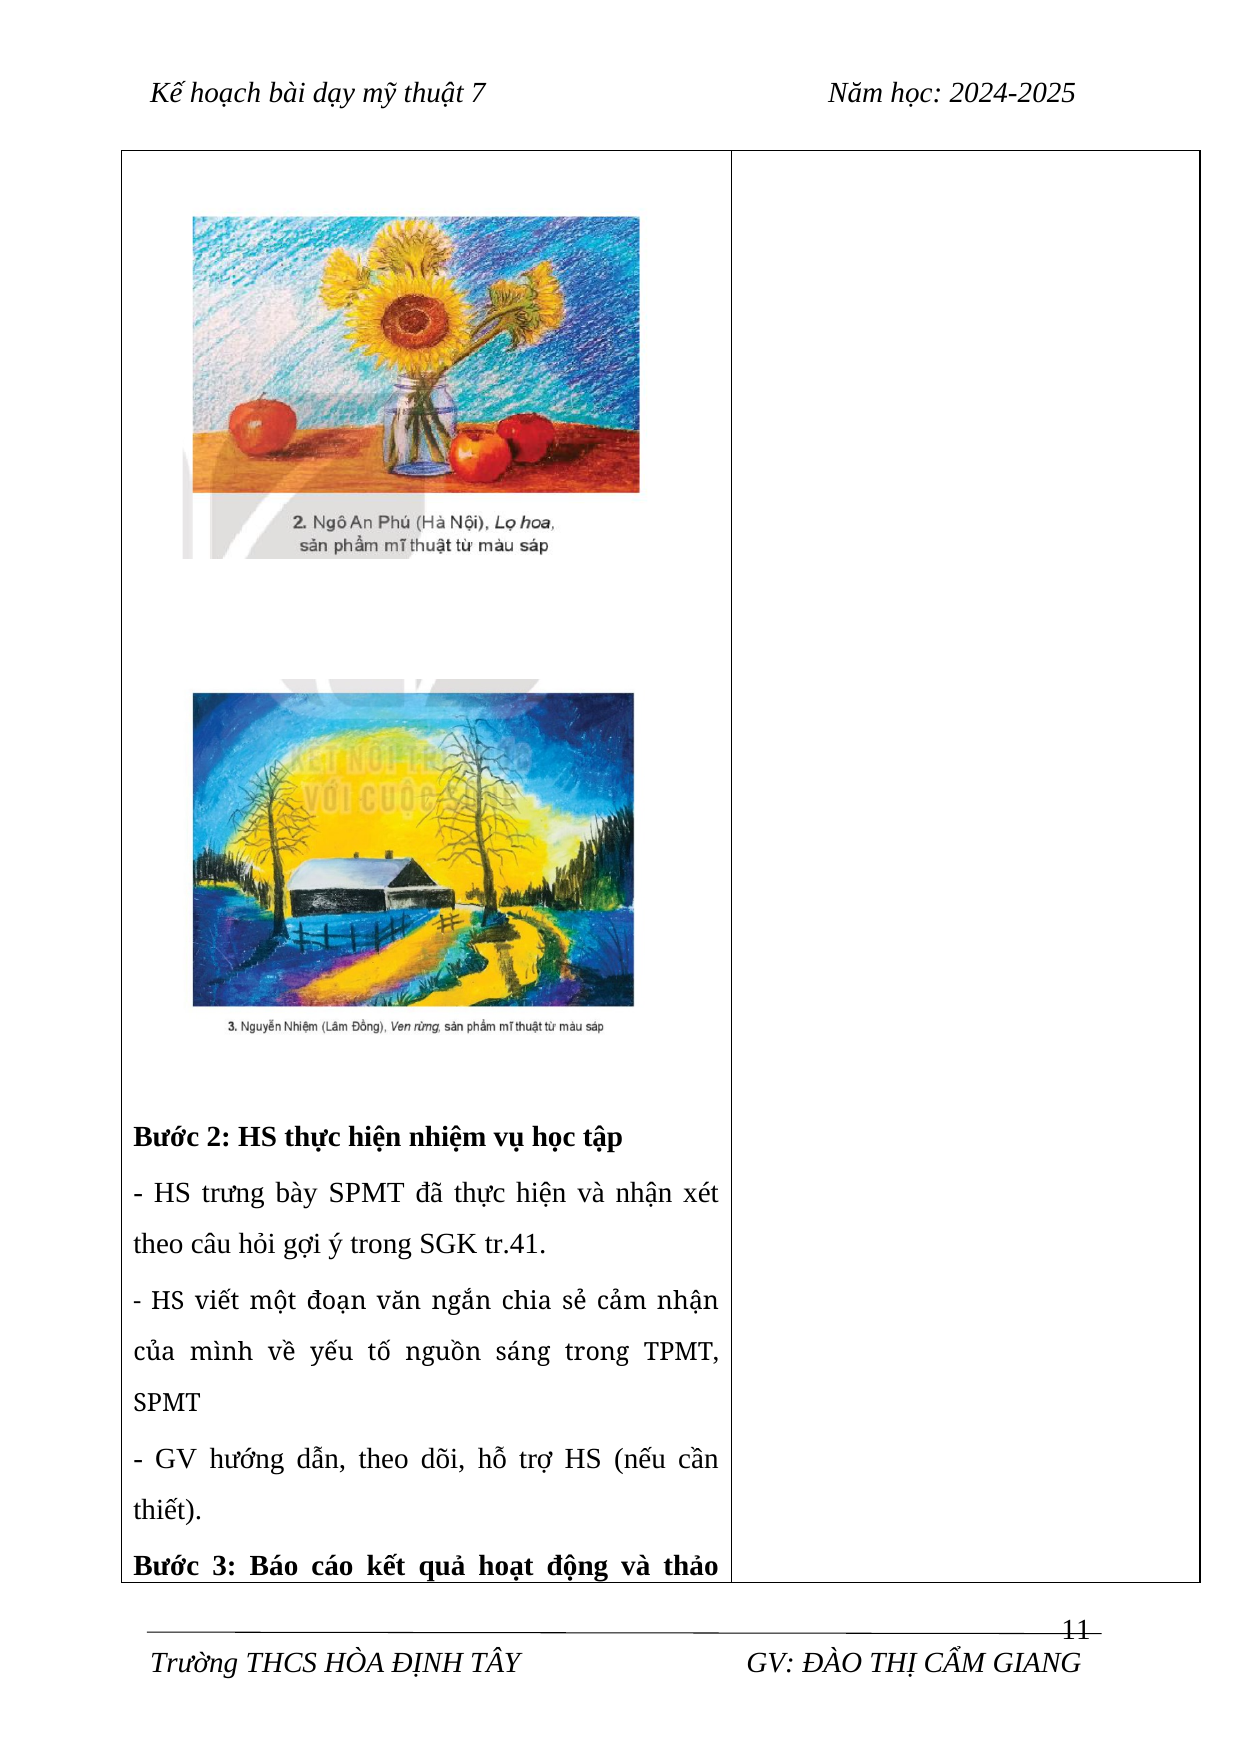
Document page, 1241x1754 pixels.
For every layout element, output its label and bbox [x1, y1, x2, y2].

table_cell [122, 151, 731, 1582]
table_cell [732, 151, 1199, 1582]
picture [176, 679, 647, 1036]
picture [182, 190, 651, 559]
